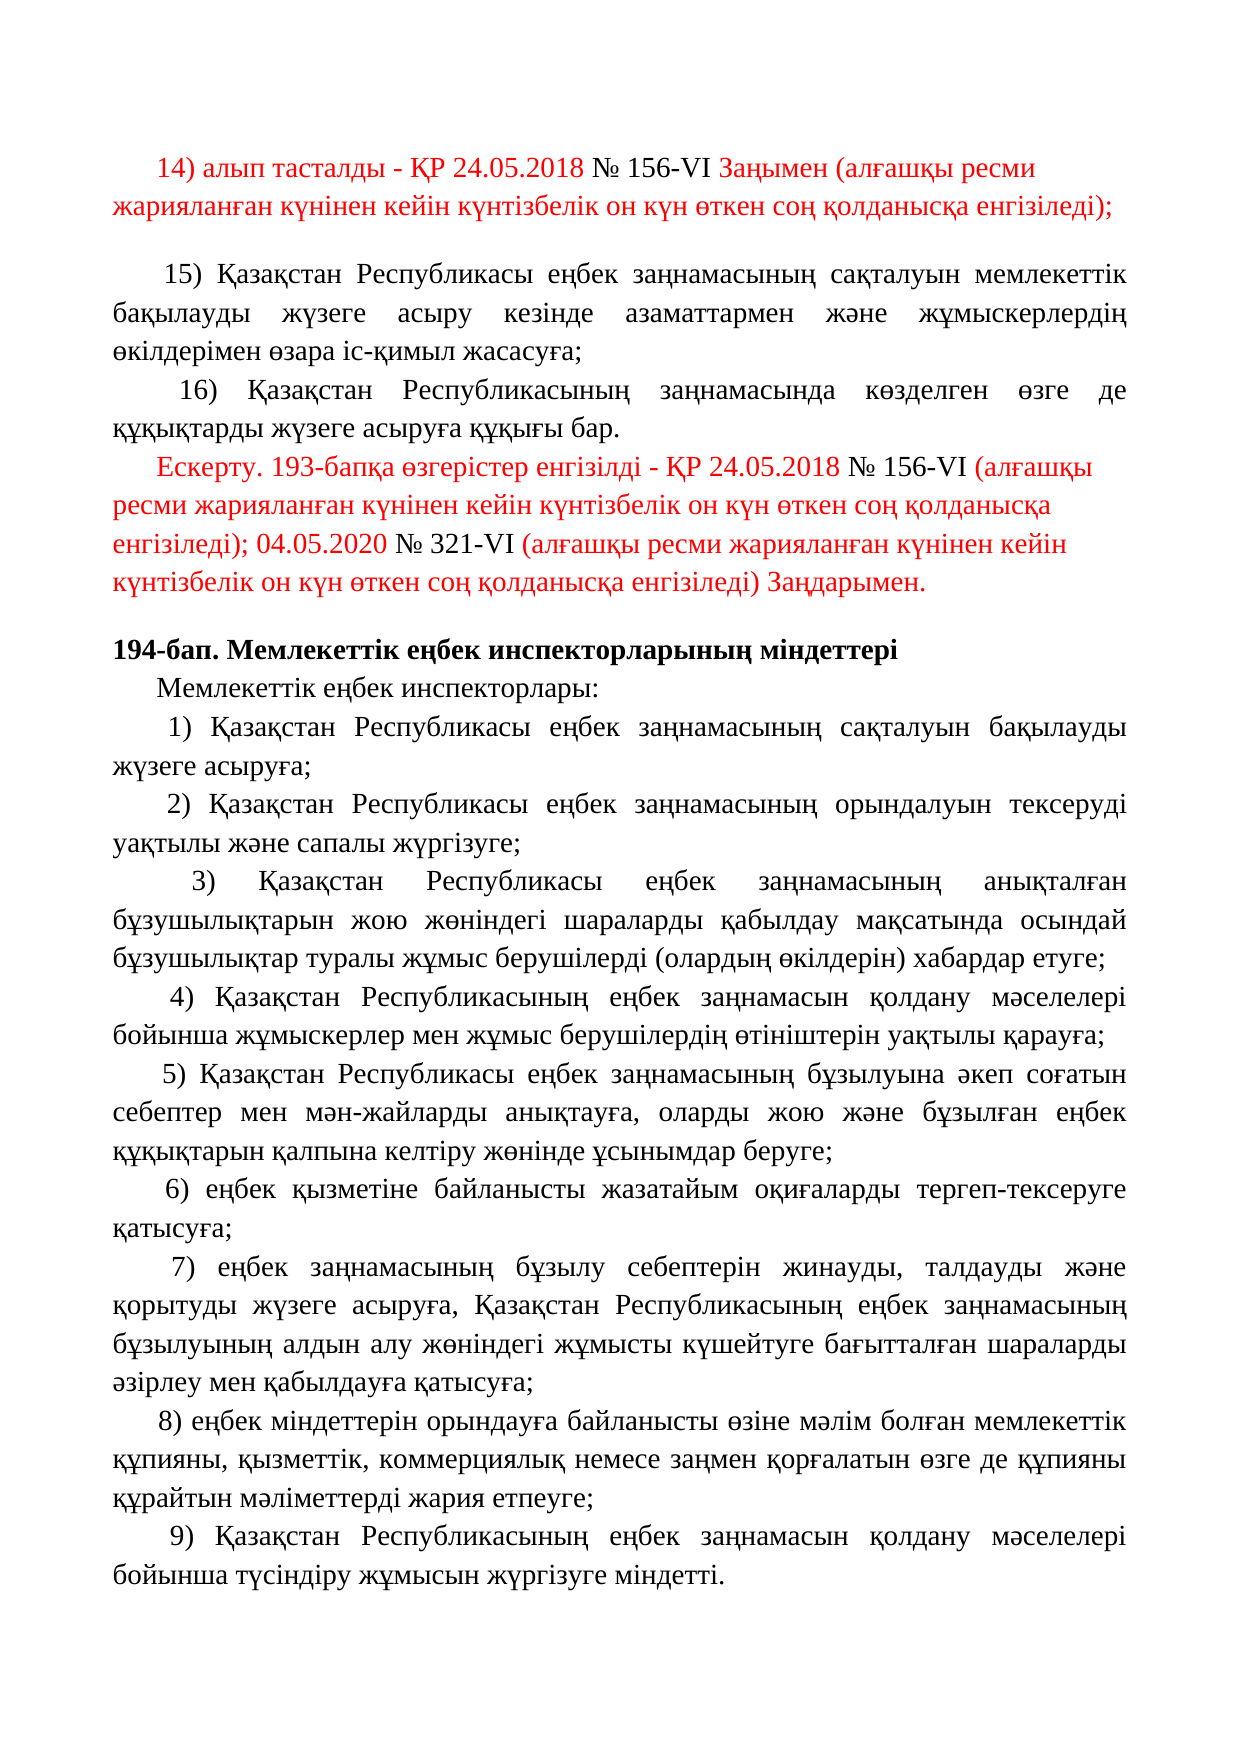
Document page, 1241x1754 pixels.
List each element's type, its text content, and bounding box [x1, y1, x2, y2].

text 9) Қазақстан Республикасының еңбек заңнамасын қолдану мәселелері бойынша түсіндіру жұмысын жүргізуге міндетті. [112, 1518, 1128, 1591]
text 16) Қазақстан Республикасының заңнамасында көзделген өзге де құқықтарды жүзеге асыруға құқығы бар. [112, 372, 1128, 444]
text Ескерту. 193-бапқа өзгерістер енгізілді - ҚР 24.05.2018 № 156-VI (алғашқы ресми жарияланған күнінен кейін күнтізбелік он күн өткен соң қолданысқа енгізіледі); 04.05.2020 № 321-VI (алғашқы ресми жарияланған күнінен кейін күнтізбелік он күн өткен соң қолданысқа енгізіледі) Заңдарымен. [112, 449, 1128, 628]
text 4) Қазақстан Республикасының еңбек заңнамасын қолдану мәселелері бойынша жұмыскерлер мен жұмыс берушілердің өтініштерін уақтылы қарауға; [112, 979, 1128, 1051]
text 2) Қазақстан Республикасы еңбек заңнамасының орындалуын тексеруді уақтылы және сапалы жүргізуге; [112, 786, 1128, 858]
text 15) Қазақстан Республикасы еңбек заңнамасының сақталуын мемлекеттік бақылауды жүзеге асыру кезінде азаматтармен және жұмыскерлердің өкілдерімен өзара іс-қимыл жасасуға; [112, 256, 1128, 367]
text 6) еңбек қызметіне байланысты жазатайым оқиғаларды тергеп-тексеруге қатысуға; [112, 1172, 1128, 1244]
text 14) алып тасталды - ҚР 24.05.2018 № 156-VI Заңымен (алғашқы ресми жарияланған күнінен кейін күнтізбелік он күн өткен соң қолданысқа енгізіледі); [112, 150, 1128, 252]
text 3) Қазақстан Республикасы еңбек заңнамасының анықталған бұзушылықтарын жою жөніндегі шараларды қабылдау мақсатында осындай бұзушылықтар туралы жұмыс берушілерді (олардың өкілдерін) хабардар етуге; [112, 863, 1128, 974]
text 5) Қазақстан Республикасы еңбек заңнамасының бұзылуына әкеп соғатын себептер мен мән-жайларды анықтауға, оларды жою және бұзылған еңбек құқықтарын қалпына келтіру жөнінде ұсынымдар беруге; [112, 1056, 1128, 1167]
text 1) Қазақстан Республикасы еңбек заңнамасының сақталуын бақылауды жүзеге асыруға; [112, 709, 1128, 781]
text Мемлекеттік еңбек инспекторлары: [112, 671, 1128, 704]
text 194-бап. Мемлекеттік еңбек инспекторларының міндеттері [112, 632, 1128, 666]
text 8) еңбек міндеттерін орындауға байланысты өзіне мәлім болған мемлекеттік құпияны, қызметтік, коммерциялық немесе заңмен қорғалатын өзге де құпияны құрайтын мәліметтерді жария етпеуге; [112, 1403, 1128, 1513]
text 7) еңбек заңнамасының бұзылу себептерін жинауды, талдауды және қорытуды жүзеге асыруға, Қазақстан Республикасының еңбек заңнамасының бұзылуының алдын алу жөніндегі жұмысты күшейтуге бағытталған шараларды әзірлеу мен қабылдауға қатысуға; [112, 1249, 1128, 1398]
